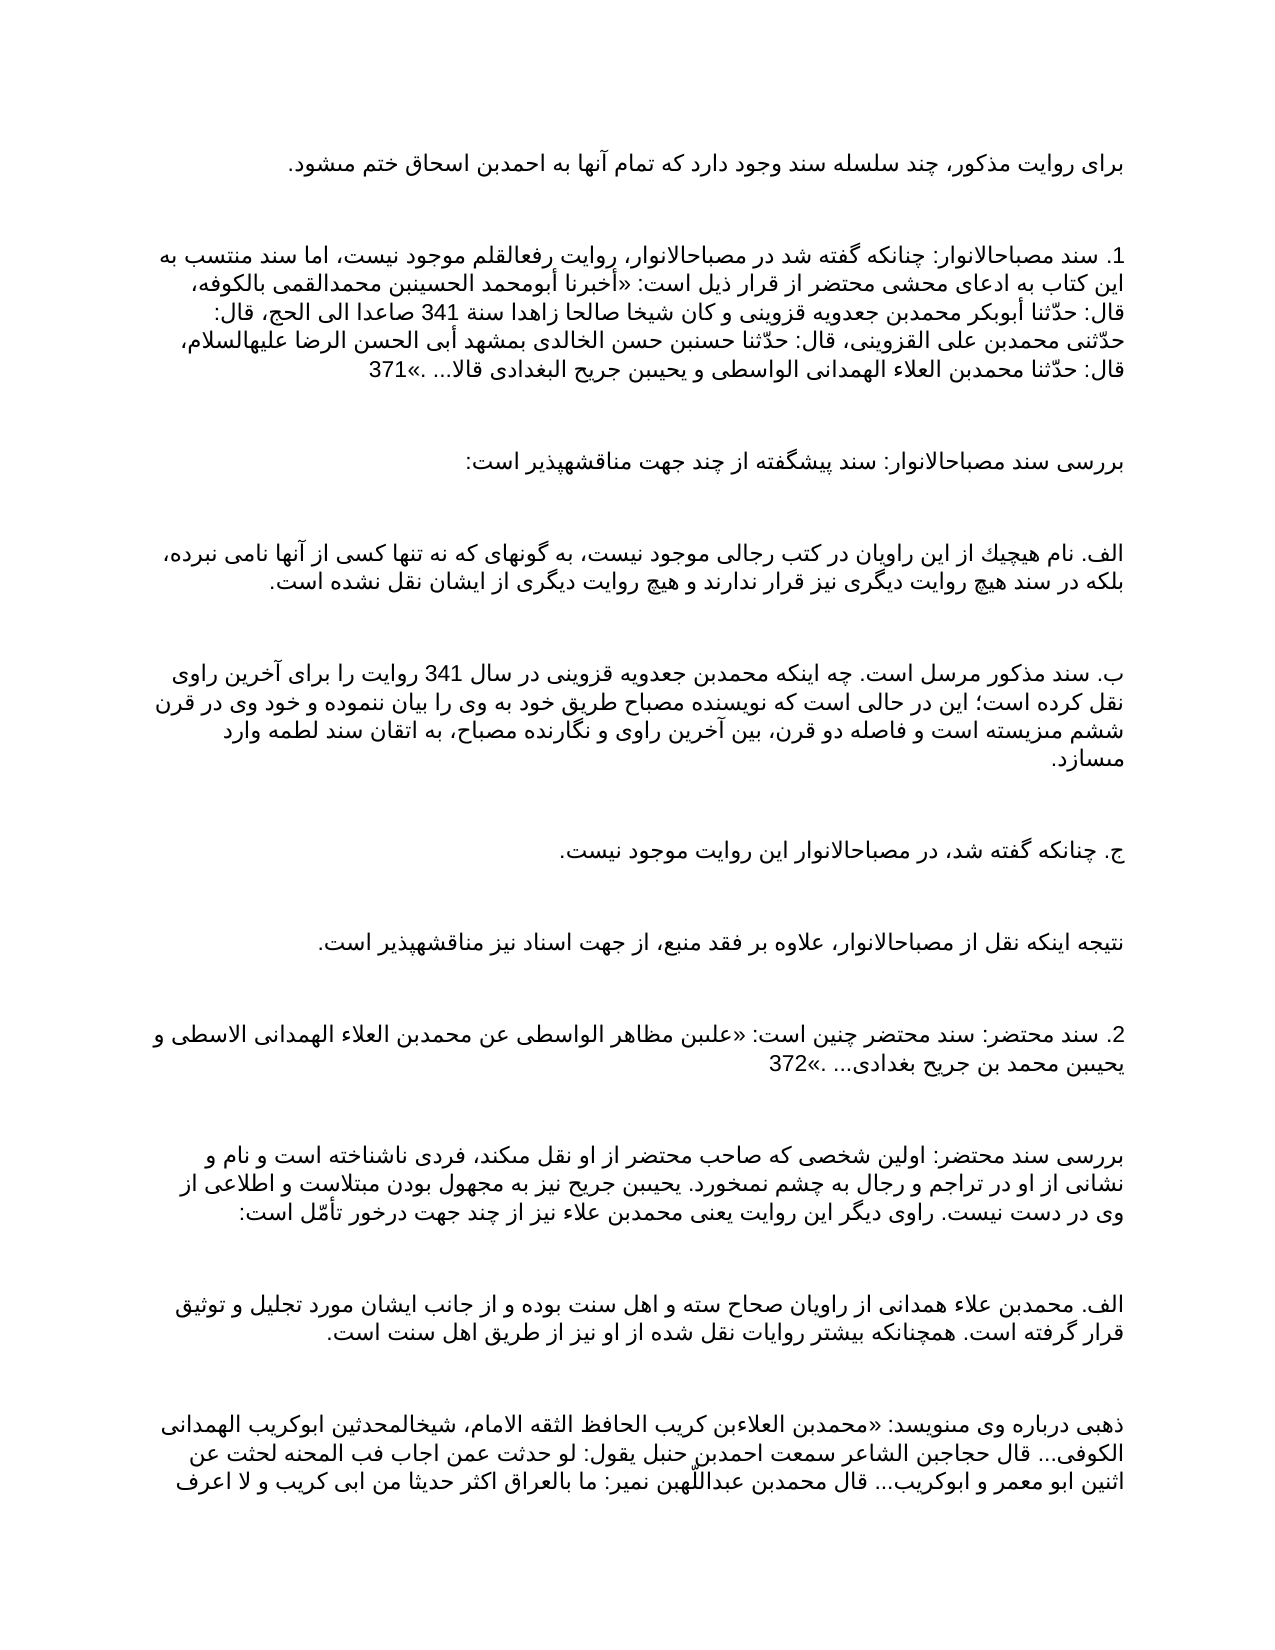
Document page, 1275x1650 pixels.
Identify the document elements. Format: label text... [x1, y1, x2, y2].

text الف. نام هيچ‏يك از اين راويان در كتب رجالى موجود نيست، به گونه‏اى كه نه تنها كسى از آنها نامى نبرده، بلكه در سند هيچ روايت ديگرى نيز قرار ندارند و هيچ روايت ديگرى از ايشان نقل نشده است. [150, 540, 1125, 594]
text بررسى سند مصباح‏الانوار: سند پيش‏گفته از چند جهت مناقشه‏پذير است: [150, 448, 1125, 474]
text بررسى سند محتضر: اولين شخصى كه صاحب محتضر از او نقل مى‏كند، فردى ناشناخته است و نام و نشانى از او در تراجم و رجال به چشم نمى‏خورد. يحيى‏بن جريح نيز به مجهول بودن مبتلاست و اطلاعى از وى در دست نيست. راوى ديگر اين روايت يعنى محمدبن علاء نيز از چند جهت درخور تأمّل است: [150, 1142, 1125, 1225]
text 2. سند محتضر: سند محتضر چنين است: «على‏بن مظاهر الواسطى عن محمدبن العلاء الهمدانى الاسطى و يحيى‏بن محمد بن جريح بغدادى... .»372 [150, 1021, 1125, 1076]
text براى روايت مذكور، چند سلسله سند وجود دارد كه تمام آنها به احمدبن اسحاق ختم مى‏شود. [150, 150, 1125, 176]
text ج. چنان‏كه گفته شد، در مصباح‏الانوار اين روايت موجود نيست. [150, 837, 1125, 864]
text ب. سند مذكور مرسل است. چه اينكه محمدبن جعدويه قزوينى در سال 341 روايت را براى آخرين راوى نقل كرده است؛ اين در حالى است كه نويسنده مصباح طريق خود به وى را بيان ننموده و خود وى در قرن ششم مى‏زيسته است و فاصله دو قرن، بين آخرين راوى و نگارنده مصباح، به اتقان سند لطمه وارد مى‏سازد. [150, 660, 1125, 772]
text 1. سند مصباح‏الانوار: چنان‏كه گفته شد در مصباح‏الانوار، روايت رفع‏القلم موجود نيست، اما سند منتسب به اين كتاب به ادعاى محشى محتضر از قرار ذيل است: «أخبرنا أبومحمد الحسين‏بن محمدالقمى بالكوفه، قال: حدّثنا أبوبكر محمدبن جعدويه قزوينى و كان شيخا صالحا زاهدا سنة 341 صاعدا الى الحج، قال: حدّثنى محمدبن على القزوينى، قال: حدّثنا حسن‏بن حسن الخالدى بمشهد أبى الحسن الرضا عليه‏السلام، قال: حدّثنا محمدبن العلاء الهمدانى الواسطى و يحيى‏بن جريح البغدادى قالا... .»371 [150, 242, 1125, 382]
text نتيجه اينكه نقل از مصباح‏الانوار، علاوه بر فقد منبع، از جهت اسناد نيز مناقشه‏پذير است. [150, 929, 1125, 956]
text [150, 1411, 1125, 1494]
text الف. محمدبن علاء همدانى از راويان صحاح سته و اهل سنت بوده و از جانب ايشان مورد تجليل و توثيق قرار گرفته است. همچنان‏كه بيشتر روايات نقل شده از او نيز از طريق اهل سنت است. [150, 1291, 1125, 1345]
